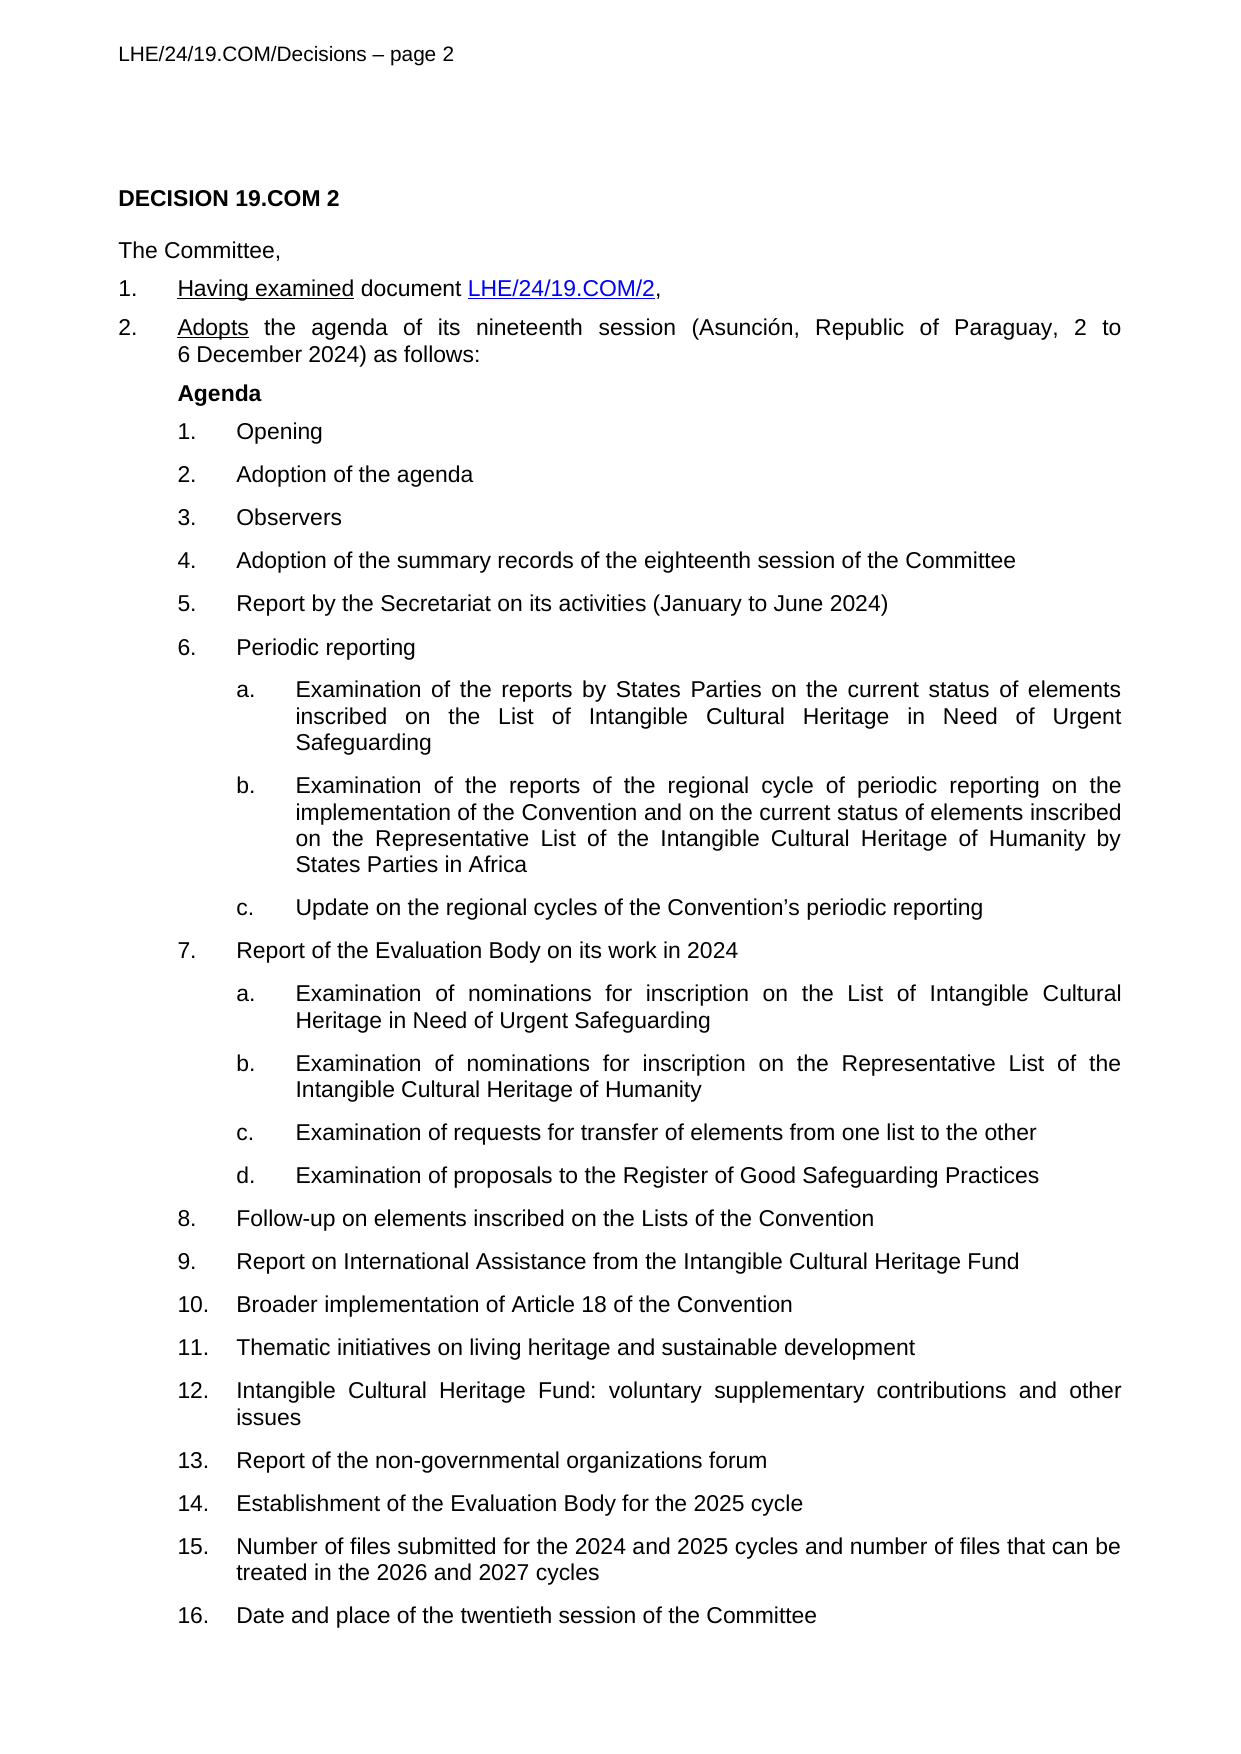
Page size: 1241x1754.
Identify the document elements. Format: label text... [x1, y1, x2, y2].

list Report on International Assistance from the Intangible Cultural Heritage Fund [177, 1248, 1122, 1274]
list Examination of requests for transfer of elements from one list to the other [236, 1119, 1122, 1145]
list Examination of the reports of the regional cycle of periodic reporting on the implementation of the Convention and on the current status of elements inscribed on the Representative List of the Intangible Cultural Heritage of Humanity by States Parties in Africa [236, 772, 1122, 878]
list Adoption of the summary records of the eighteenth session of the Committee [177, 547, 1122, 574]
list Report of the non-governmental organizations forum [177, 1447, 1122, 1473]
list Periodic reporting [177, 633, 1122, 660]
list Examination of nominations for inscription on the Representative List of the Intangible Cultural Heritage of Humanity [236, 1050, 1122, 1102]
list Establishment of the Evaluation Body for the 2025 cycle [177, 1489, 1122, 1516]
text Having examined document LHE/24/19.COM/2, [118, 275, 1122, 302]
list Agenda [118, 379, 1122, 406]
list Update on the regional cycles of the Convention’s periodic reporting [236, 894, 1122, 921]
text The Committee, [118, 237, 1122, 263]
title DECISION 19.COM 2 [118, 185, 1122, 212]
list Number of files submitted for the 2024 and 2025 cycles and number of files that can be treated in the 2026 and 2027 cycles [177, 1533, 1122, 1585]
list Opening [177, 418, 1122, 445]
list Adoption of the agenda [177, 461, 1122, 488]
list Date and place of the twentieth session of the Committee [177, 1602, 1122, 1628]
list Intangible Cultural Heritage Fund: voluntary supplementary contributions and other issues [177, 1377, 1122, 1430]
list Follow-up on elements inscribed on the Lists of the Convention [177, 1205, 1122, 1231]
list Observers [177, 504, 1122, 531]
text Adopts the agenda of its nineteenth session (Asunción, Republic of Paraguay, 2 to 6 December 2024) as follows: [118, 314, 1122, 367]
list Broader implementation of Article 18 of the Convention [177, 1291, 1122, 1317]
list Report of the Evaluation Body on its work in 2024 [177, 937, 1122, 964]
list Report by the Secretariat on its activities (January to June 2024) [177, 590, 1122, 617]
list Thematic initiatives on living heritage and sustainable development [177, 1334, 1122, 1361]
list Examination of proposals to the Register of Good Safeguarding Practices [236, 1162, 1122, 1188]
list Examination of nominations for inscription on the List of Intangible Cultural Heritage in Need of Urgent Safeguarding [236, 980, 1122, 1033]
list Examination of the reports by States Parties on the current status of elements inscribed on the List of Intangible Cultural Heritage in Need of Urgent Safeguarding [236, 676, 1122, 756]
